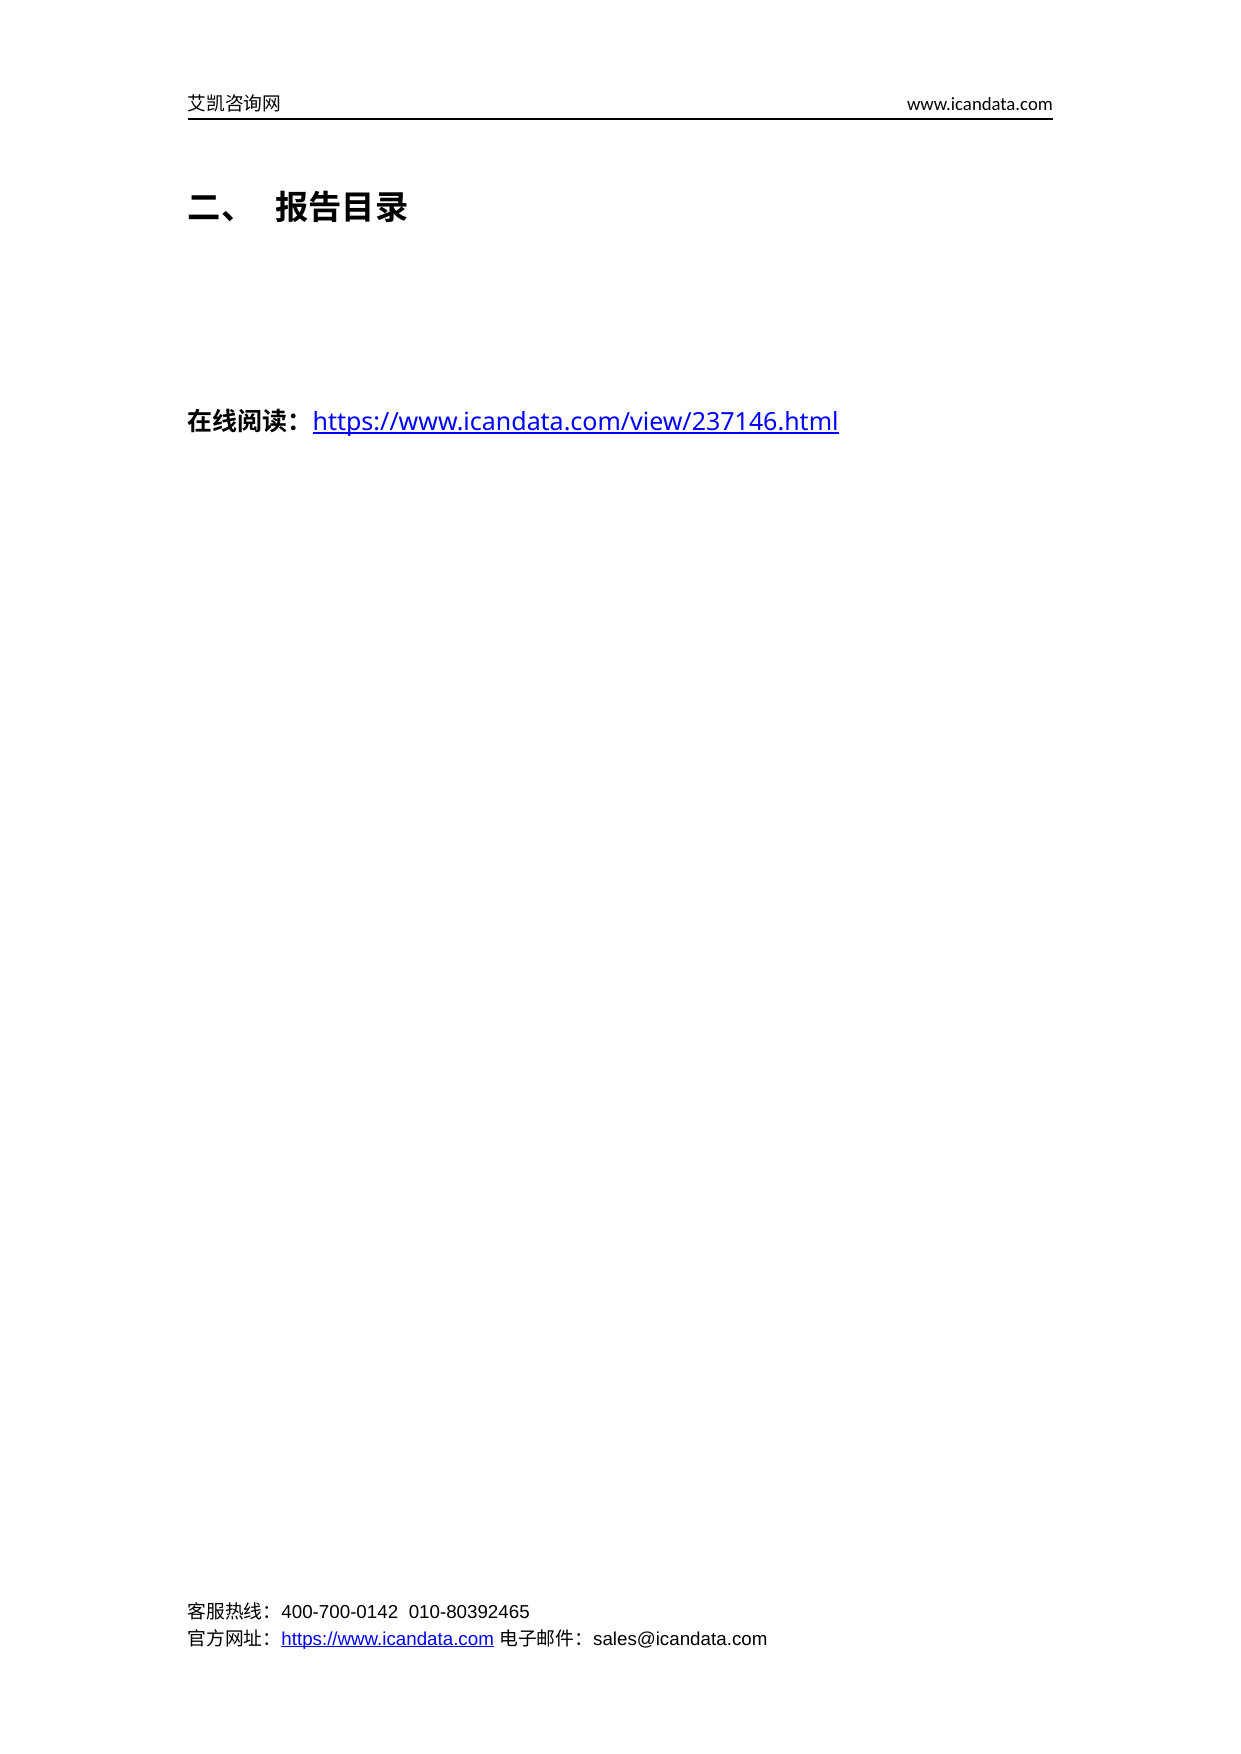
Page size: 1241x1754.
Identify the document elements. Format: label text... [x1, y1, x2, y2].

subtitle 报告目录 [187, 172, 1053, 237]
text 在线阅读：https://www.icandata.com/view/237146.html [187, 387, 1053, 452]
